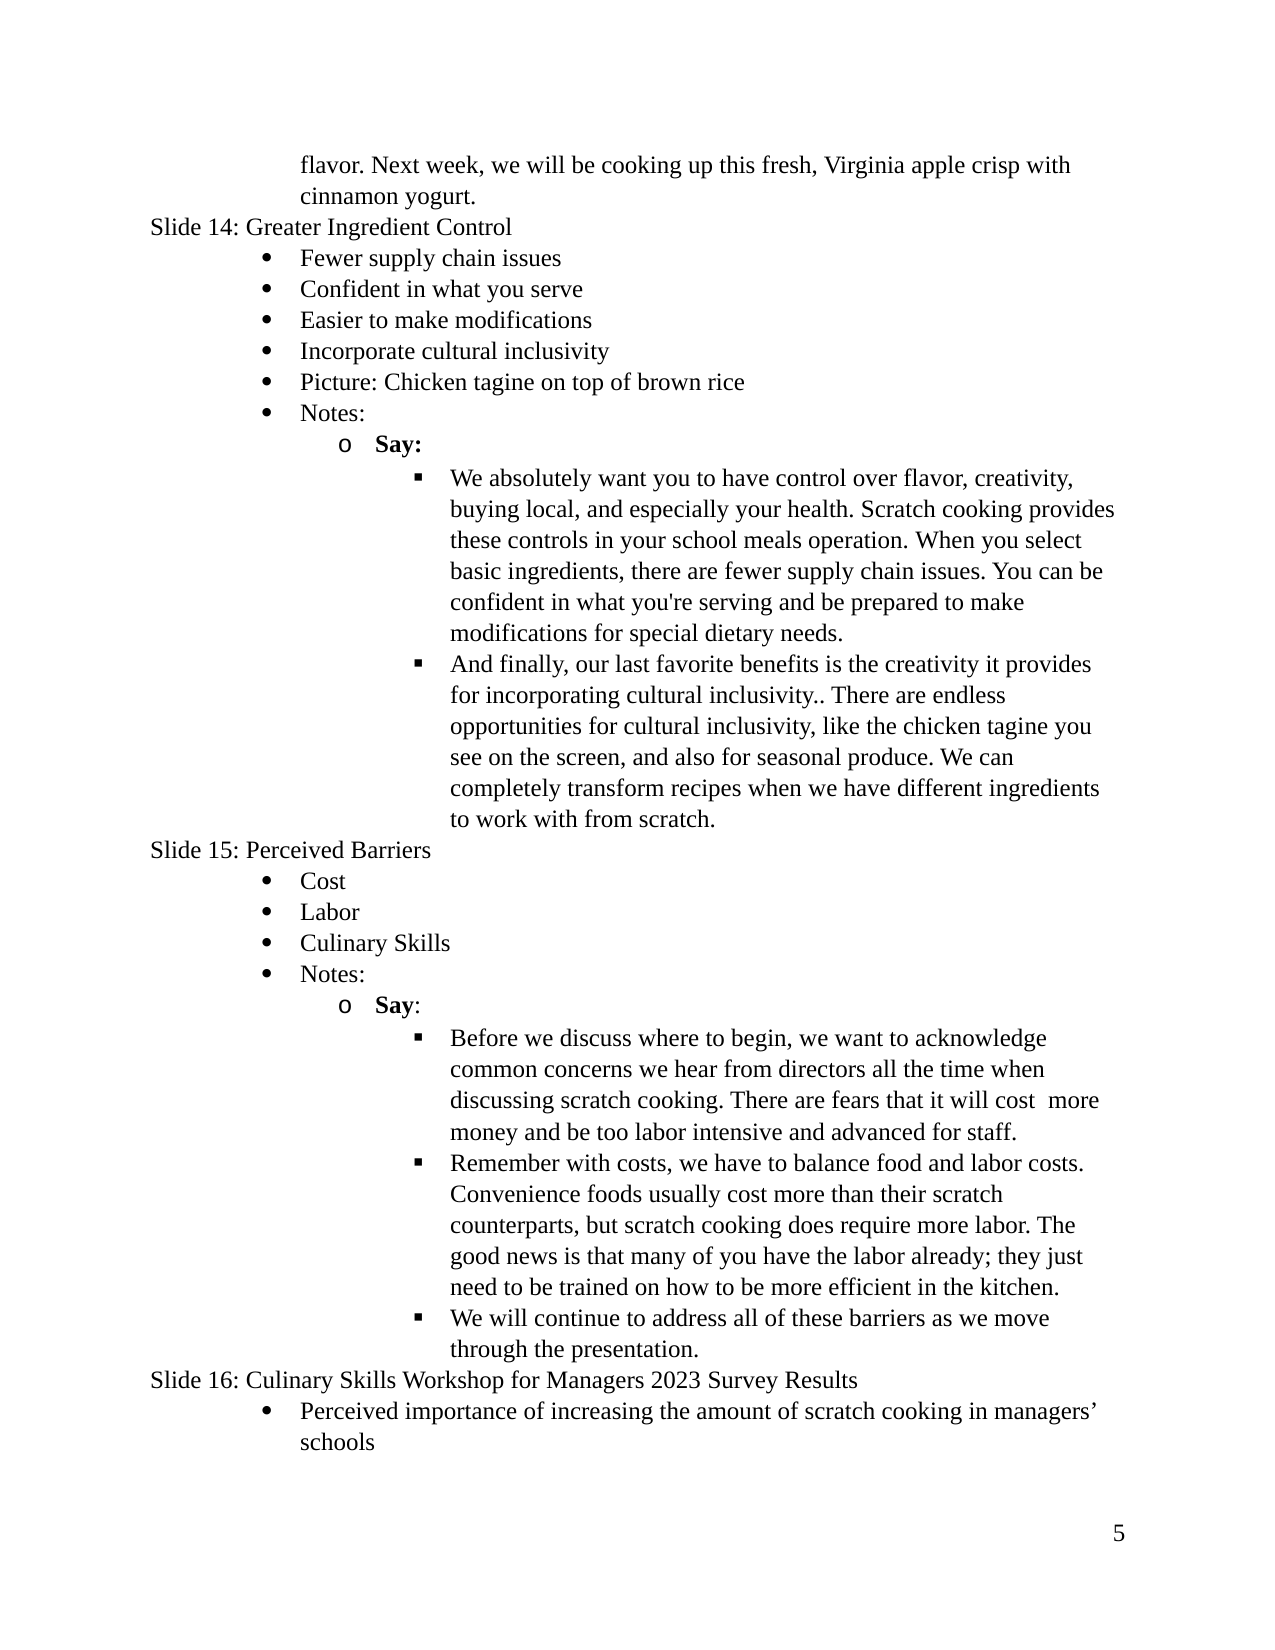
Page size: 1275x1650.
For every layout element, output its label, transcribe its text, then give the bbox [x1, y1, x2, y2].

list Notes: [262, 959, 1125, 988]
list Remember with costs, we have to balance food and labor costs. Convenience foods usually cost more than their scratch counterparts, but scratch cooking does require more labor. The good news is that many of you have the labor already; they just need to be trained on how to be more efficient in the kitchen. [412, 1148, 1125, 1301]
list Say: [337, 990, 1125, 1021]
text Slide 15: Perceived Barriers [150, 835, 1125, 864]
list Perceived importance of increasing the amount of scratch cooking in managers’ schools [262, 1396, 1125, 1456]
list Confident in what you serve [262, 274, 1125, 303]
list Culinary Skills [262, 928, 1125, 957]
text Slide 16: Culinary Skills Workshop for Managers 2023 Survey Results [150, 1365, 1125, 1394]
list Notes: [262, 398, 1125, 427]
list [262, 150, 1125, 210]
list We will continue to address all of these barriers as we move through the presentation. [412, 1303, 1125, 1363]
text Slide 14: Greater Ingredient Control [150, 212, 1125, 241]
list Fewer supply chain issues [262, 243, 1125, 272]
list Incorporate cultural inclusivity [262, 336, 1125, 365]
list Before we discuss where to begin, we want to acknowledge common concerns we hear from directors all the time when discussing scratch cooking. There are fears that it will cost more money and be too labor intensive and advanced for staff. [412, 1023, 1125, 1145]
list Picture: Chicken tagine on top of brown rice [262, 367, 1125, 396]
list Easier to make modifications [262, 305, 1125, 334]
list Say: [337, 429, 1125, 460]
list Cost [262, 866, 1125, 895]
list And finally, our last favorite benefits is the creativity it provides for incorporating cultural inclusivity.. There are endless opportunities for cultural inclusivity, like the chicken tagine you see on the screen, and also for seasonal produce. We can completely transform recipes when we have different ingredients to work with from scratch. [412, 649, 1125, 833]
list We absolutely want you to have control over flavor, creativity, buying local, and especially your health. Scratch cooking provides these controls in your school meals operation. When you select basic ingredients, there are fewer supply chain issues. You can be confident in what you're serving and be prepared to make modifications for special dietary needs. [412, 463, 1125, 647]
list Labor [262, 897, 1125, 926]
